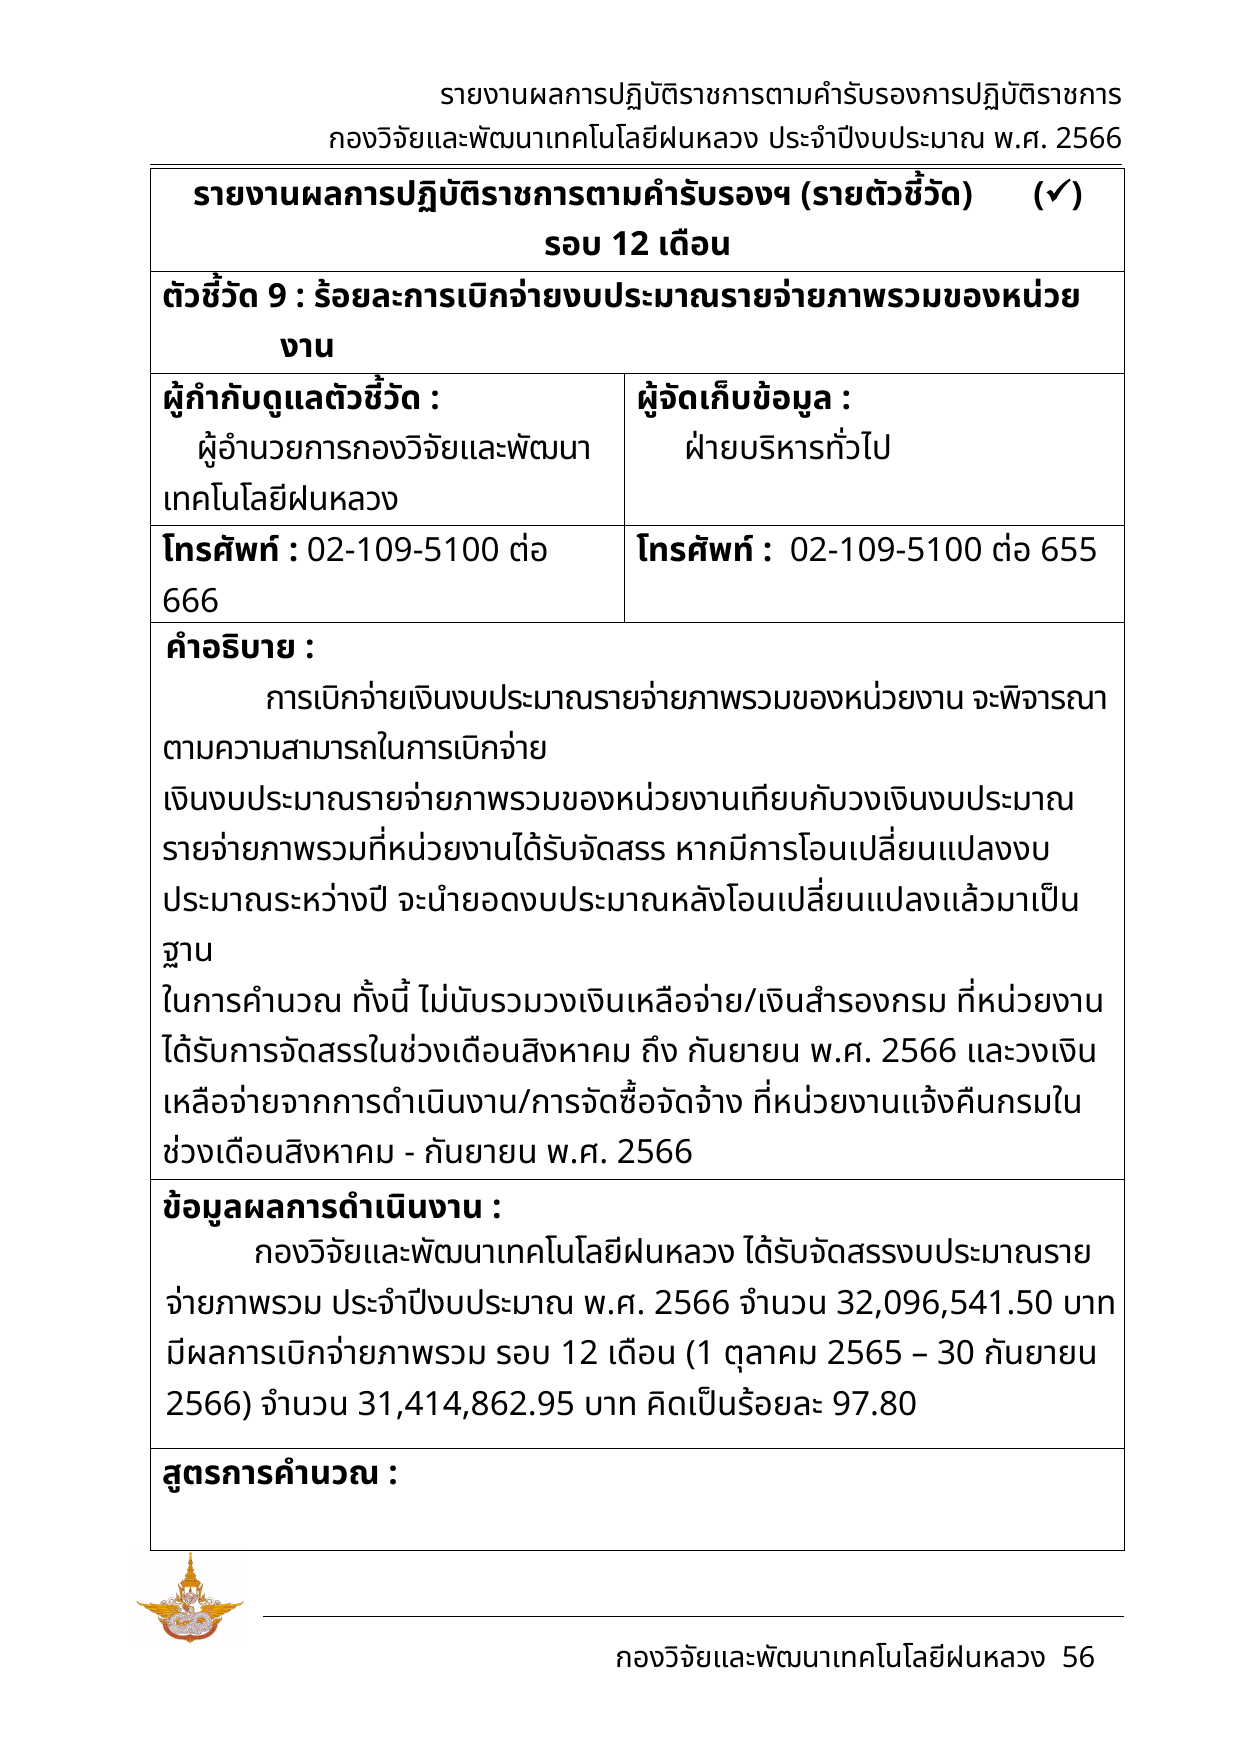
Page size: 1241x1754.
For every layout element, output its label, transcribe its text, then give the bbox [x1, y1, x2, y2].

table_cell คำอธิบาย : การเบิกจ่ายเงินงบประมาณรายจ่ายภาพรวมของหน่วยงาน จะพิจารณาตามความสามารถในการเบิกจ่าย เงินงบประมาณรายจ่ายภาพรวมของหน่วยงานเทียบกับวงเงินงบประมาณรายจ่ายภาพรวมที่หน่วยงานได้รับจัดสรร หากมีการโอนเปลี่ยนแปลงงบประมาณระหว่างปี จะนำยอดงบประมาณหลังโอนเปลี่ยนแปลงแล้วมาเป็นฐาน ในการคำนวณ ทั้งนี้ ไม่นับรวมวงเงินเหลือจ่าย/เงินสำรองกรม ที่หน่วยงานได้รับการจัดสรรในช่วงเดือนสิงหาคม ถึง กันยายน พ.ศ. 2566 และวงเงินเหลือจ่ายจากการดำเนินงาน/การจัดซื้อจัดจ้าง ที่หน่วยงานแจ้งคืนกรมในช่วงเดือนสิงหาคม - กันยายน พ.ศ. 2566 [151, 623, 1124, 1179]
picture [132, 1548, 247, 1645]
table_header รายงานผลการปฏิบัติราชการตามคำรับรองฯ (รายตัวชี้วัด) () รอบ 12 เดือน [151, 169, 1124, 271]
table_cell ข้อมูลผลการดำเนินงาน : กองวิจัยและพัฒนาเทคโนโลยีฝนหลวง ได้รับจัดสรรงบประมาณรายจ่ายภาพรวม ประจำปีงบประมาณ พ.ศ. 2566 จำนวน 32,096,541.50 บาท มีผลการเบิกจ่ายภาพรวม รอบ 12 เดือน (1 ตุลาคม 2565 – 30 กันยายน 2566) จำนวน 31,414,862.95 บาท คิดเป็นร้อยละ 97.80 [151, 1180, 1124, 1447]
table_cell ตัวชี้วัด 9 : ร้อยละการเบิกจ่ายงบประมาณรายจ่ายภาพรวมของหน่วยงาน [151, 272, 1124, 373]
table_cell โทรศัพท์ : 02-109-5100 ต่อ 655 [625, 526, 1124, 622]
table_cell โทรศัพท์ : 02-109-5100 ต่อ 666 [151, 526, 624, 622]
table_cell ผู้จัดเก็บข้อมูล : ฝ่ายบริหารทั่วไป [625, 374, 1124, 525]
table_cell ผู้กำกับดูแลตัวชี้วัด : ผู้อำนวยการกองวิจัยและพัฒนาเทคโนโลยีฝนหลวง [151, 374, 624, 525]
